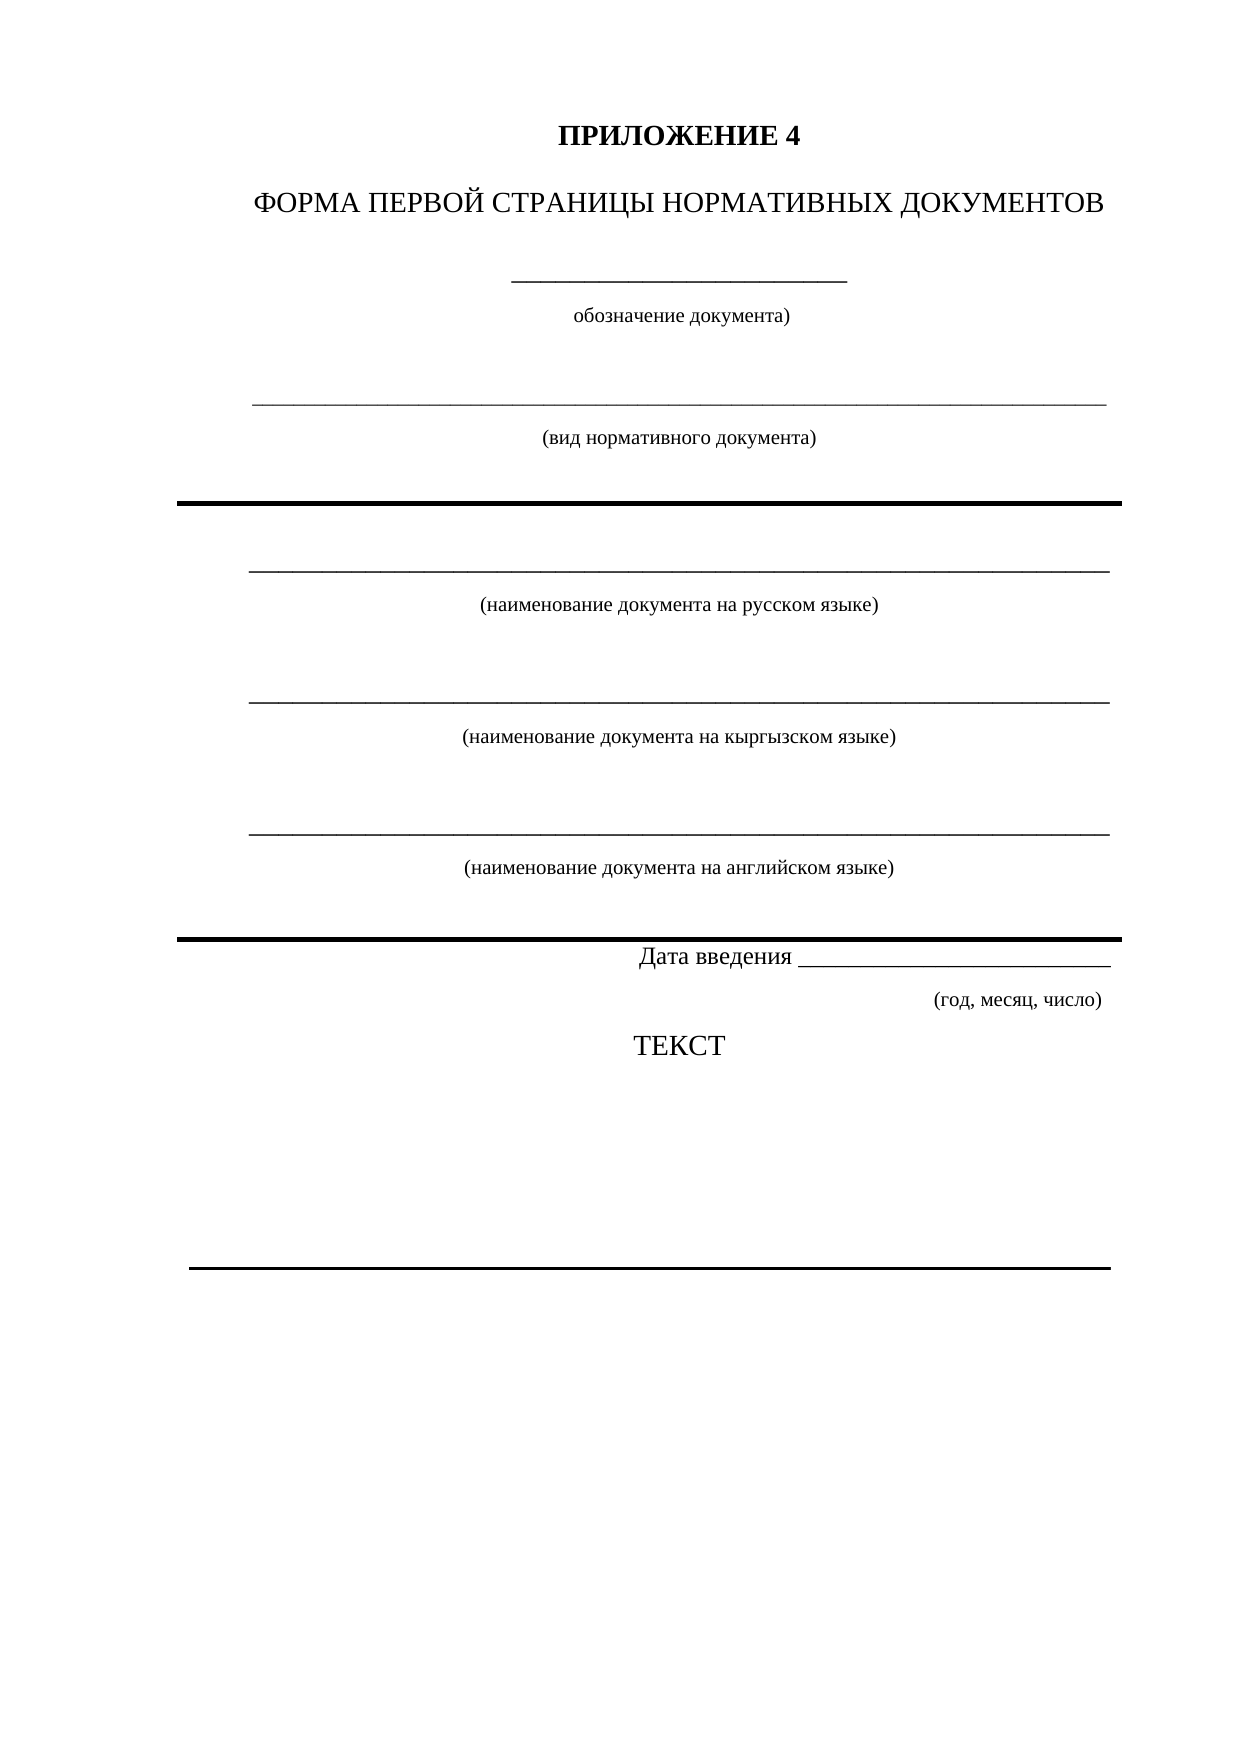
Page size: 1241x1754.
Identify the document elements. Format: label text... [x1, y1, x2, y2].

text ФОРМА ПЕРВОЙ СТРАНИЦЫ НОРМАТИВНЫХ ДОКУМЕНТОВ [177, 185, 1122, 219]
text ПРИЛОЖЕНИЕ 4 [177, 118, 1122, 152]
table_cell Дата введения _________________________ (год, месяц, число) ТЕКСТ [177, 942, 1122, 1327]
table_cell ___________________________________________________________ (наименование документа на русском языке) ___________________________________________________________ (наименование документа на кыргызском языке) ___________________________________________________________ (наименование документа на английском языке) [177, 506, 1122, 937]
table_header _______________________ обозначение документа) __________________________________________________________________________________ (вид нормативного документа) [177, 252, 1122, 501]
